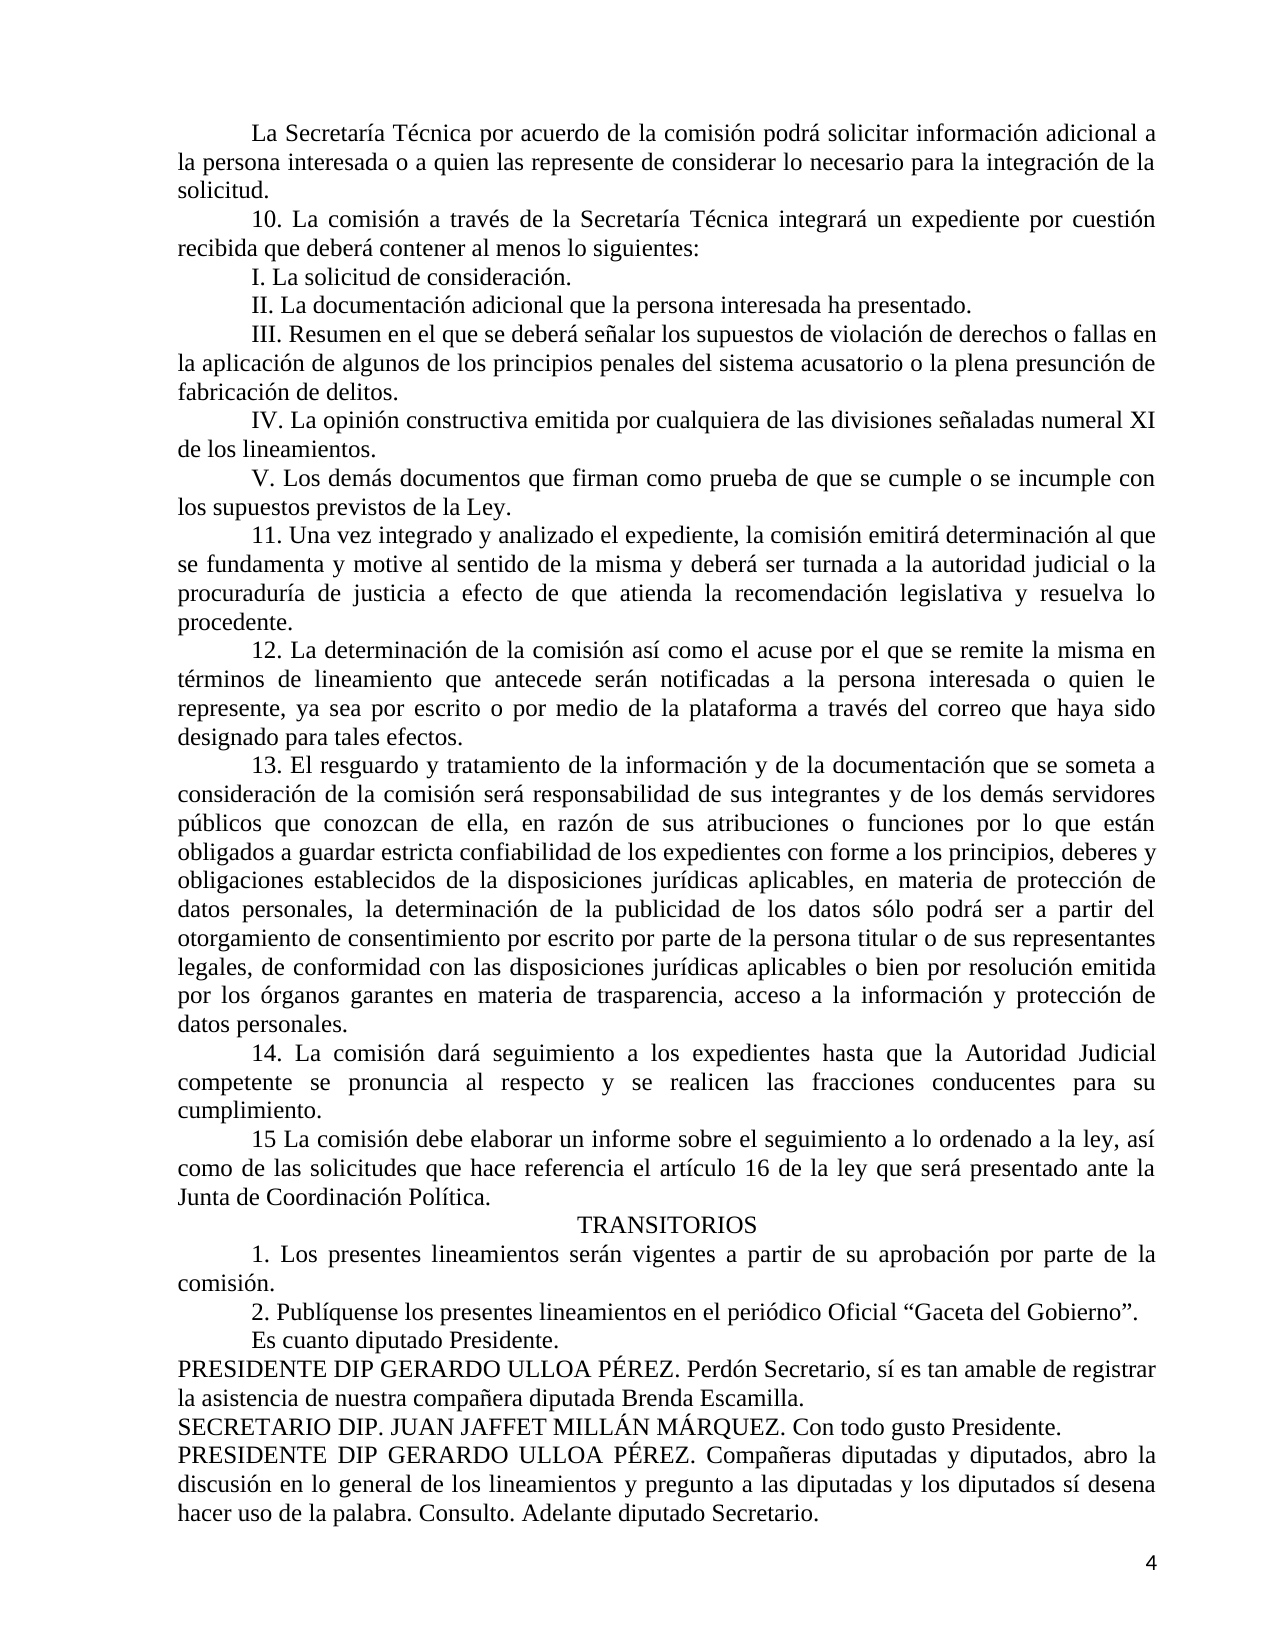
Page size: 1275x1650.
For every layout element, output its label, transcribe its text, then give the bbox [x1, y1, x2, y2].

text 1. Los presentes lineamientos serán vigentes a partir de su aprobación por parte de la comisión. [177, 1239, 1157, 1297]
text 13. El resguardo y tratamiento de la información y de la documentación que se someta a consideración de la comisión será responsabilidad de sus integrantes y de los demás servidores públicos que conozcan de ella, en razón de sus atribuciones o funciones por lo que están obligados a guardar estricta confiabilidad de los expedientes con forme a los principios, deberes y obligaciones establecidos de la disposiciones jurídicas aplicables, en materia de protección de datos personales, la determinación de la publicidad de los datos sólo podrá ser a partir del otorgamiento de consentimiento por escrito por parte de la persona titular o de sus representantes legales, de conformidad con las disposiciones jurídicas aplicables o bien por resolución emitida por los órganos garantes en materia de trasparencia, acceso a la información y protección de datos personales. [177, 751, 1157, 1038]
text PRESIDENTE DIP GERARDO ULLOA PÉREZ. Compañeras diputadas y diputados, abro la discusión en lo general de los lineamientos y pregunto a las diputadas y los diputados sí desena hacer uso de la palabra. Consulto. Adelante diputado Secretario. [177, 1441, 1157, 1527]
text SECRETARIO DIP. JUAN JAFFET MILLÁN MÁRQUEZ. Con todo gusto Presidente. [177, 1412, 1157, 1441]
text 15 La comisión debe elaborar un informe sobre el seguimiento a lo ordenado a la ley, así como de las solicitudes que hace referencia el artículo 16 de la ley que será presentado ante la Junta de Coordinación Política. [177, 1124, 1157, 1211]
text I. La solicitud de consideración. [177, 262, 1157, 291]
text 14. La comisión dará seguimiento a los expedientes hasta que la Autoridad Judicial competente se pronuncia al respecto y se realicen las fracciones conducentes para su cumplimiento. [177, 1038, 1157, 1124]
text 12. La determinación de la comisión así como el acuse por el que se remite la misma en términos de lineamiento que antecede serán notificadas a la persona interesada o quien le represente, ya sea por escrito o por medio de la plataforma a través del correo que haya sido designado para tales efectos. [177, 636, 1157, 751]
text 11. Una vez integrado y analizado el expediente, la comisión emitirá determinación al que se fundamenta y motive al sentido de la misma y deberá ser turnada a la autoridad judicial o la procuraduría de justicia a efecto de que atienda la recomendación legislativa y resuelva lo procedente. [177, 521, 1157, 636]
text V. Los demás documentos que firman como prueba de que se cumple o se incumple con los supuestos previstos de la Ley. [177, 463, 1157, 521]
text PRESIDENTE DIP GERARDO ULLOA PÉREZ. Perdón Secretario, sí es tan amable de registrar la asistencia de nuestra compañera diputada Brenda Escamilla. [177, 1354, 1157, 1412]
text II. La documentación adicional que la persona interesada ha presentado. [177, 291, 1157, 319]
text III. Resumen en el que se deberá señalar los supuestos de violación de derechos o fallas en la aplicación de algunos de los principios penales del sistema acusatorio o la plena presunción de fabricación de delitos. [177, 319, 1157, 406]
text La Secretaría Técnica por acuerdo de la comisión podrá solicitar información adicional a la persona interesada o a quien las represente de considerar lo necesario para la integración de la solicitud. [177, 118, 1157, 204]
text 2. Publíquense los presentes lineamientos en el periódico Oficial “Gaceta del Gobierno”. [177, 1297, 1157, 1326]
text Es cuanto diputado Presidente. [177, 1326, 1157, 1354]
text IV. La opinión constructiva emitida por cualquiera de las divisiones señaladas numeral XI de los lineamientos. [177, 406, 1157, 463]
text TRANSITORIOS [177, 1211, 1157, 1239]
text 10. La comisión a través de la Secretaría Técnica integrará un expediente por cuestión recibida que deberá contener al menos lo siguientes: [177, 204, 1157, 262]
